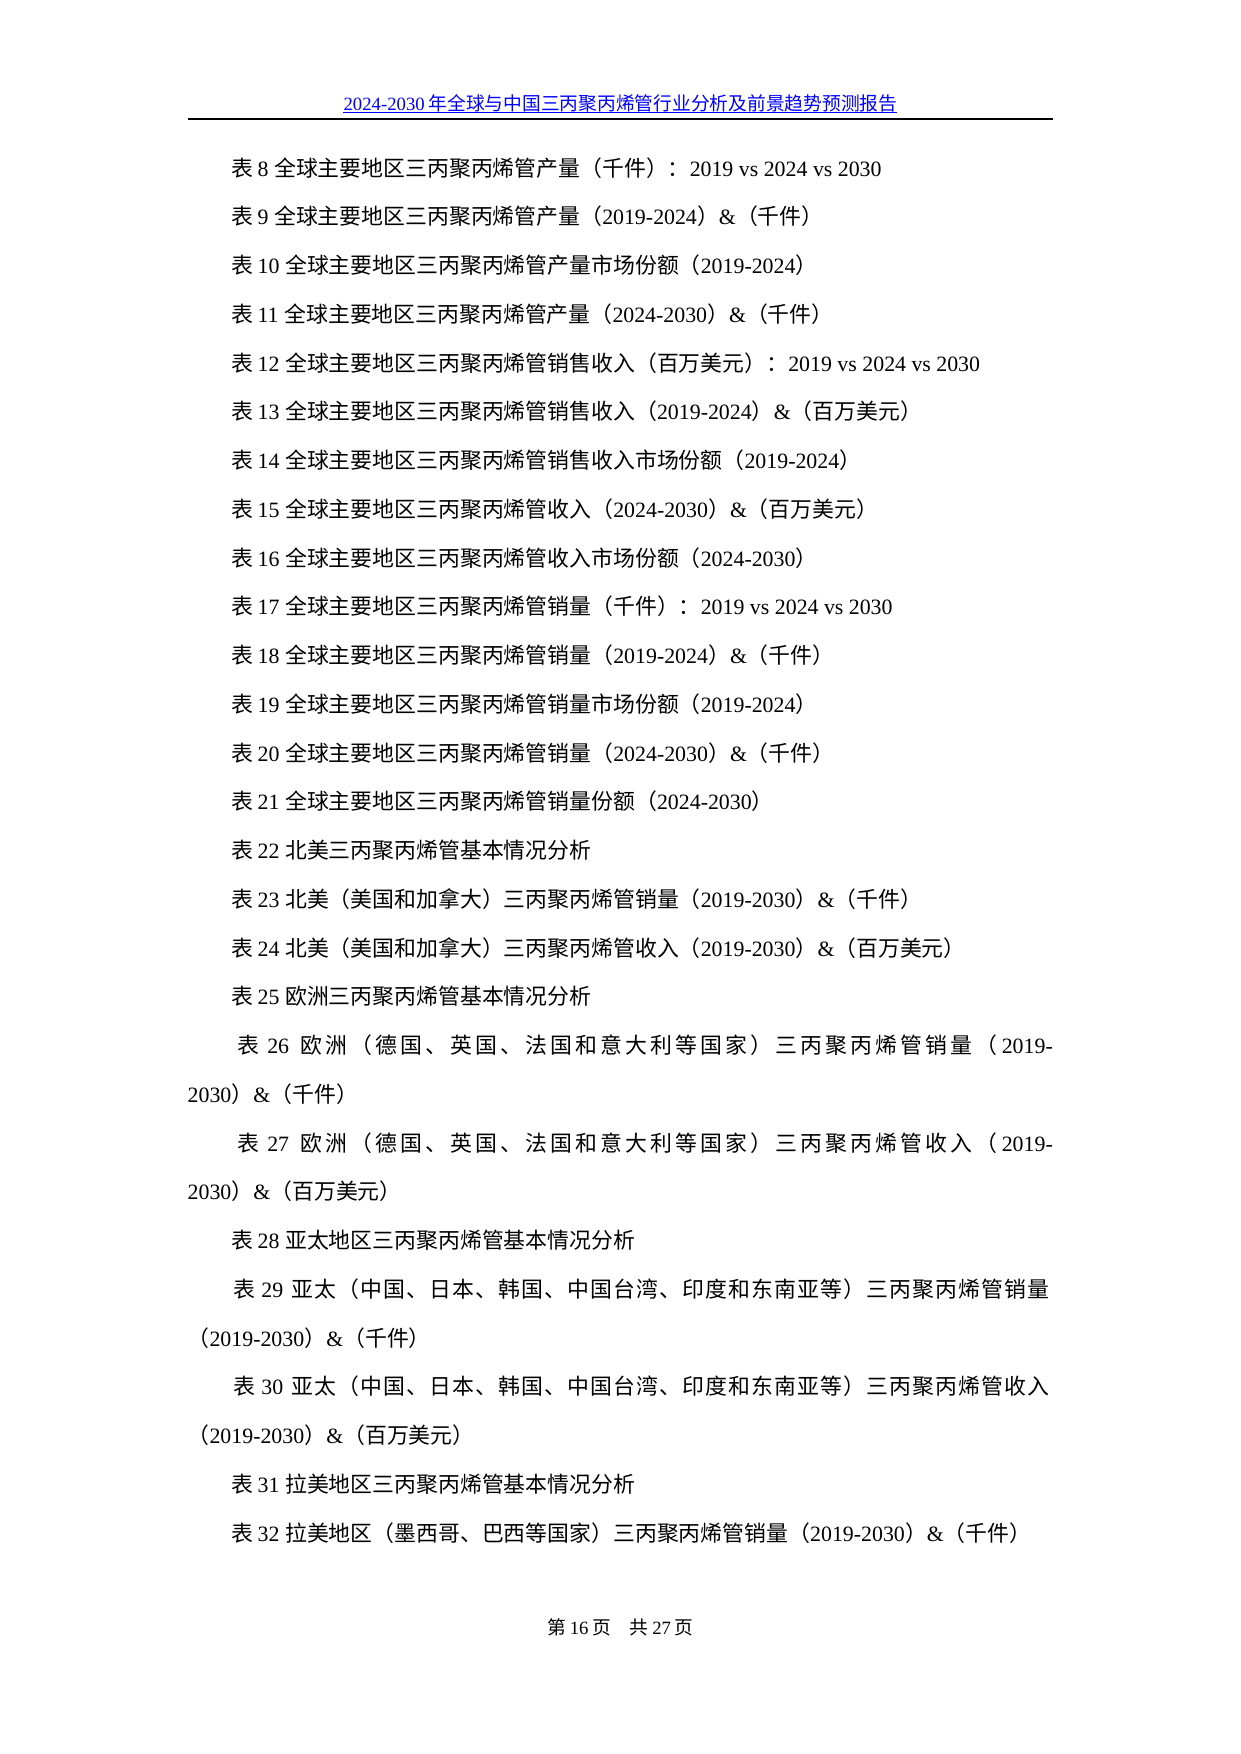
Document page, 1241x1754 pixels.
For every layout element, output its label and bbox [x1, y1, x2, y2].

text [187, 150, 1053, 1548]
